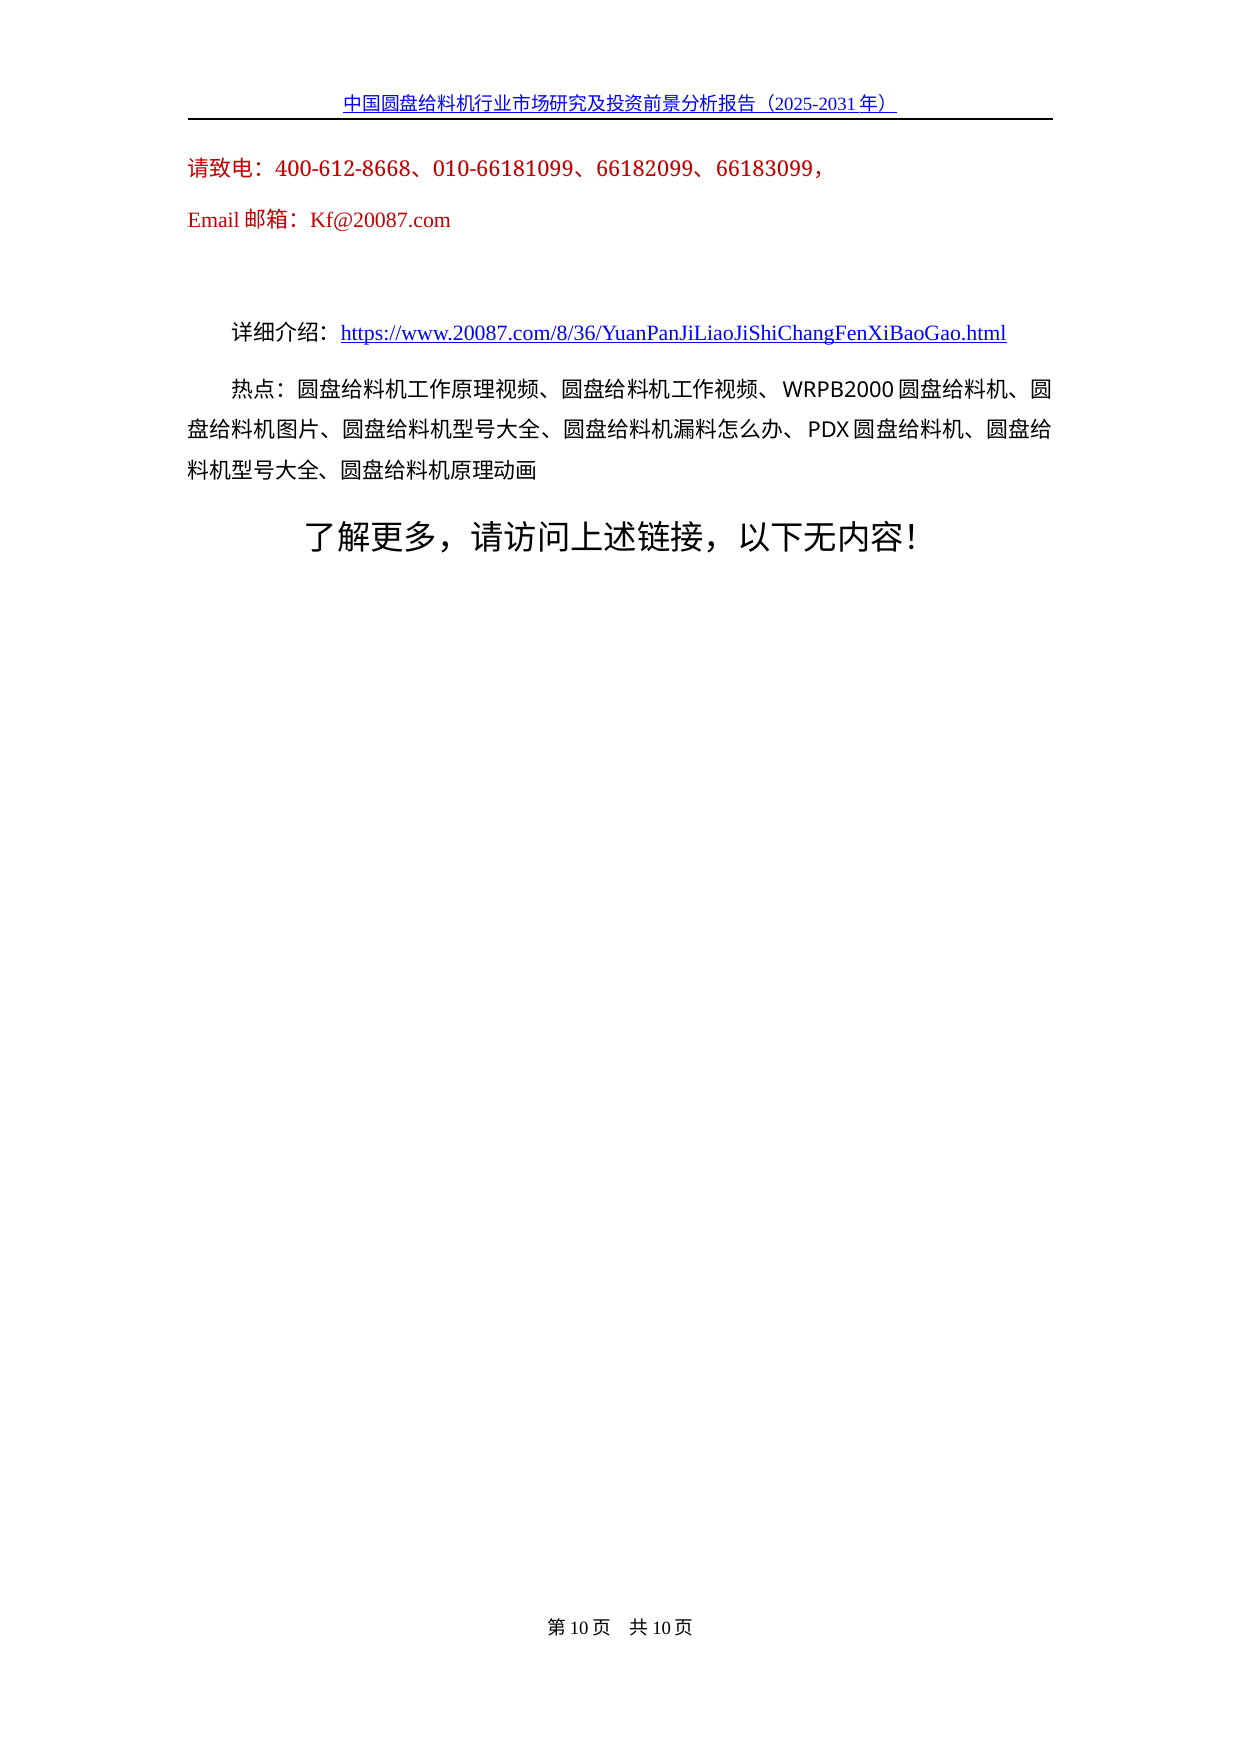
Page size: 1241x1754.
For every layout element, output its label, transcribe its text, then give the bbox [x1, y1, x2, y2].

text 请致电：400-612-8668、010-66181099、66182099、66183099， [187, 150, 1053, 183]
text 热点：圆盘给料机工作原理视频、圆盘给料机工作视频、WRPB2000圆盘给料机、圆盘给料机图片、圆盘给料机型号大全、圆盘给料机漏料怎么办、PDX圆盘给料机、圆盘给料机型号大全、圆盘给料机原理动画 [187, 371, 1053, 485]
text Email邮箱：Kf@20087.com [187, 202, 1053, 234]
title 了解更多，请访问上述链接，以下无内容！ [187, 503, 1053, 568]
text 详细介绍：https://www.20087.com/8/36/YuanPanJiLiaoJiShiChangFenXiBaoGao.html [187, 315, 1053, 347]
